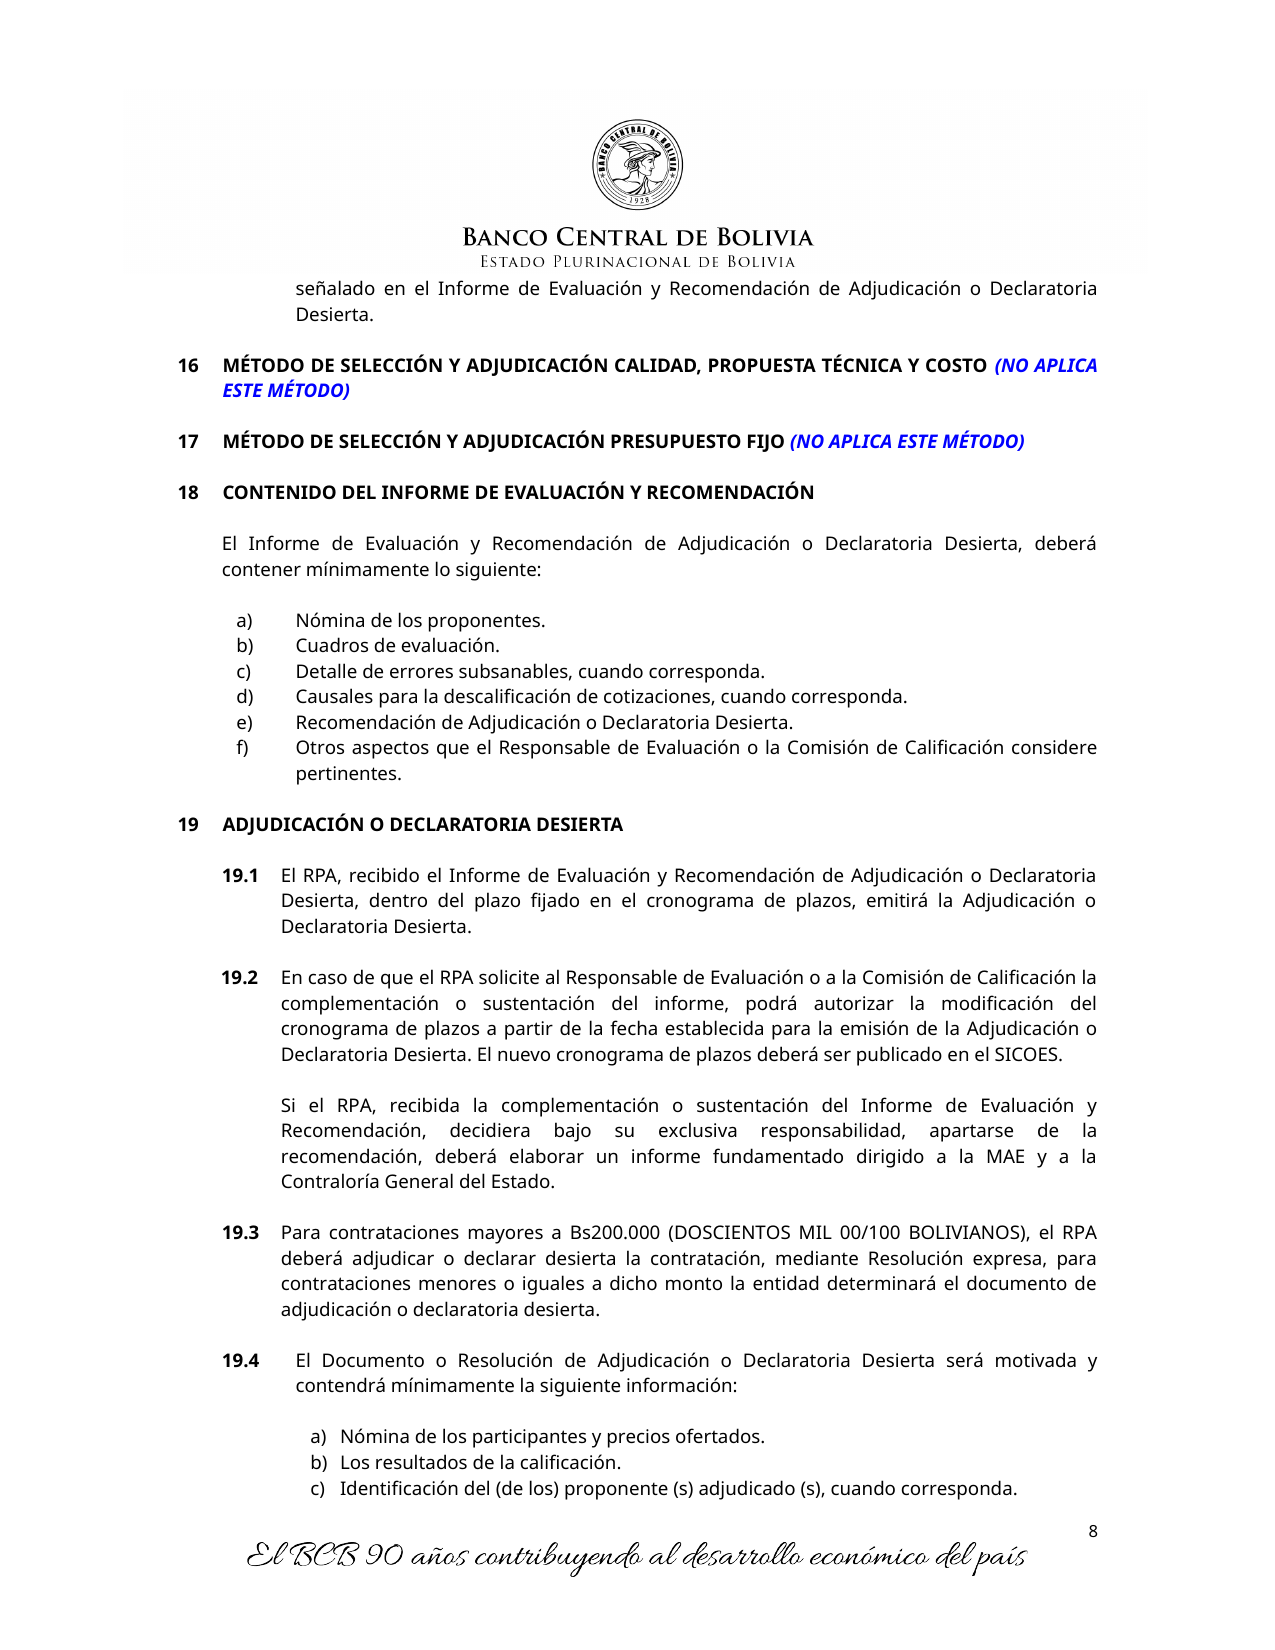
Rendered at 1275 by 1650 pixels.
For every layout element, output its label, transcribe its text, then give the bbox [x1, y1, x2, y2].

list Para contrataciones mayores a Bs200.000 (DOSCIENTOS MIL 00/100 BOLIVIANOS), el RPA deberá adjudicar o declarar desierta la contratación, mediante Resolución expresa, para contrataciones menores o iguales a dicho monto la entidad determinará el documento de adjudicación o declaratoria desierta. [222, 1219, 1098, 1322]
picture [247, 1542, 1028, 1577]
list Causales para la descalificación de cotizaciones, cuando corresponda. [236, 684, 1098, 709]
list Los resultados de la calificación. [310, 1449, 1098, 1475]
picture [122, 89, 1147, 274]
list Nómina de los participantes y precios ofertados. [310, 1424, 1098, 1449]
text El Informe de Evaluación y Recomendación de Adjudicación o Declaratoria Desierta, deberá contener mínimamente lo siguiente: [222, 531, 1098, 582]
list Identificación del (de los) proponente (s) adjudicado (s), cuando corresponda. [310, 1475, 1098, 1500]
list Nómina de los proponentes. [236, 607, 1098, 633]
title En caso de que el RPA solicite al Responsable de Evaluación o a la Comisión de Calificación la complementación o sustentación del informe, podrá autorizar la modificación del cronograma de plazos a partir de la fecha establecida para la emisión de la Adjudicación o Declaratoria Desierta. El nuevo cronograma de plazos deberá ser publicado en el SICOES. [221, 964, 1098, 1066]
title ADJUDICACIÓN O DECLARATORIA DESIERTA [177, 811, 1098, 837]
title CONTENIDO DEL INFORME DE EVALUACIÓN Y RECOMENDACIÓN [177, 479, 1098, 505]
title El RPA, recibido el Informe de Evaluación y Recomendación de Adjudicación o Declaratoria Desierta, dentro del plazo fijado en el cronograma de plazos, emitirá la Adjudicación o Declaratoria Desierta. [222, 862, 1098, 939]
title MÉTODO DE SELECCIÓN Y ADJUDICACIÓN CALIDAD, PROPUESTA TÉCNICA Y COSTO (NO APLICA ESTE MÉTODO) [177, 352, 1098, 403]
title MÉTODO DE SELECCIÓN Y ADJUDICACIÓN PRESUPUESTO FIJO (NO APLICA ESTE MÉTODO) [177, 428, 1098, 454]
text Si el RPA, recibida la complementación o sustentación del Informe de Evaluación y Recomendación, decidiera bajo su exclusiva responsabilidad, apartarse de la recomendación, deberá elaborar un informe fundamentado dirigido a y a del Estado. [281, 1092, 1098, 1194]
list El Documento o Resolución de Adjudicación o Declaratoria Desierta será motivada y contendrá mínimamente la siguiente información: [222, 1347, 1098, 1398]
list Detalle de errores subsanables, cuando corresponda. [236, 658, 1098, 684]
list Cuadros de evaluación. [236, 633, 1098, 658]
list Otros aspectos que el Responsable de Evaluación o la Comisión de Calificación considere pertinentes. [236, 735, 1098, 786]
list Recomendación de Adjudicación o Declaratoria Desierta. [236, 709, 1098, 735]
